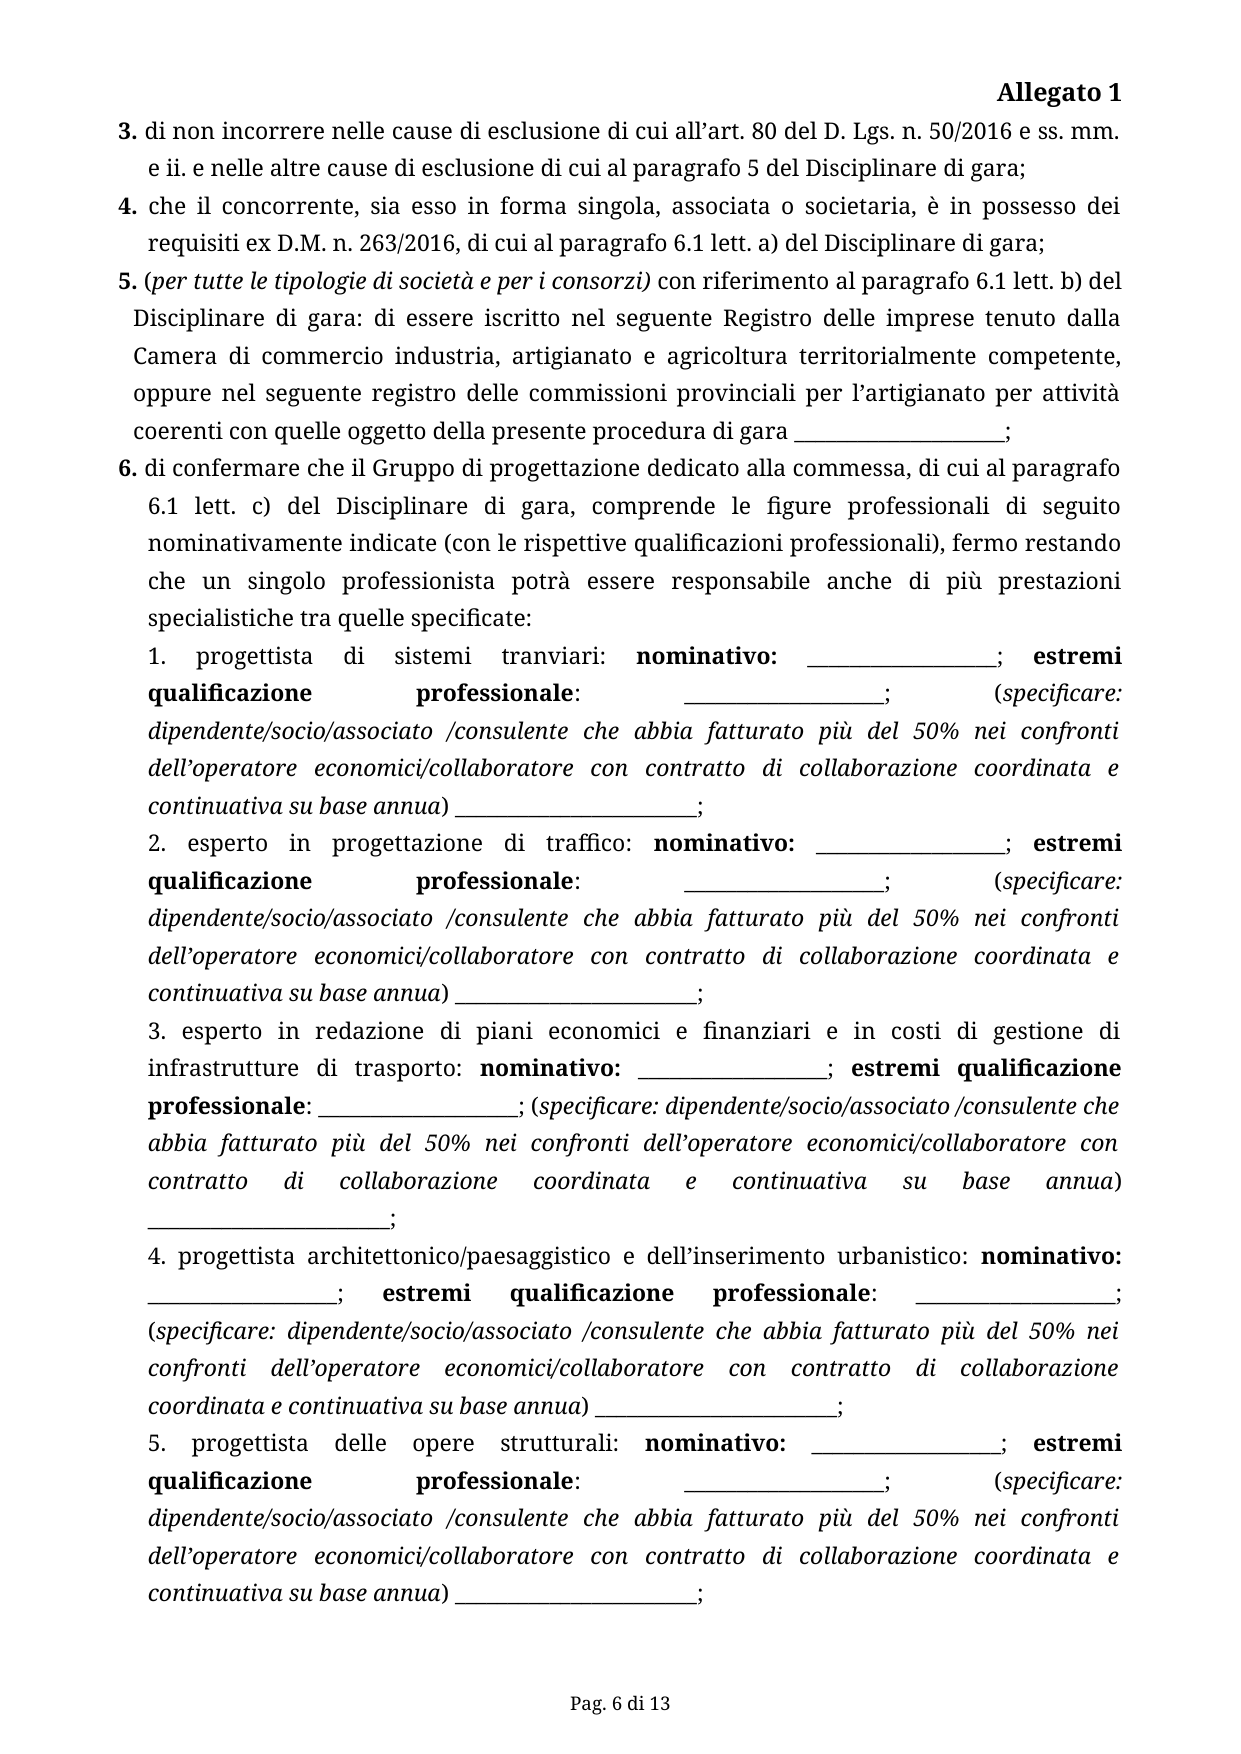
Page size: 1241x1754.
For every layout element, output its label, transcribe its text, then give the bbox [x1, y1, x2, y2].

text 4. progettista architettonico/paesaggistico e dell’inserimento urbanistico: nominativo: __________________; estremi qualificazione professionale: ___________________; (specificare: dipendente/socio/associato /consulente che abbia fatturato più del 50% nei confronti dell’operatore economici/collaboratore con contratto di collaborazione coordinata e continuativa su base annua) _______________________; [148, 1234, 1122, 1422]
text 5. progettista delle opere strutturali: nominativo: __________________; estremi qualificazione professionale: ___________________; (specificare: dipendente/socio/associato /consulente che abbia fatturato più del 50% nei confronti dell’operatore economici/collaboratore con contratto di collaborazione coordinata e continuativa su base annua) _______________________; [148, 1422, 1122, 1609]
text 2. esperto in progettazione di traffico: nominativo: __________________; estremi qualificazione professionale: ___________________; (specificare: dipendente/socio/associato /consulente che abbia fatturato più del 50% nei confronti dell’operatore economici/collaboratore con contratto di collaborazione coordinata e continuativa su base annua) _______________________; [148, 822, 1122, 1009]
text 6. di confermare che il Gruppo di progettazione dedicato alla commessa, di cui al paragrafo 6.1 lett. c) del Disciplinare di gara, comprende le figure professionali di seguito nominativamente indicate (con le rispettive qualificazioni professionali), fermo restando che un singolo professionista potrà essere responsabile anche di più prestazioni specialistiche tra quelle specificate: [118, 447, 1122, 634]
text 3. esperto in redazione di piani economici e finanziari e in costi di gestione di infrastrutture di trasporto: nominativo: __________________; estremi qualificazione professionale: ___________________; (specificare: dipendente/socio/associato /consulente che abbia fatturato più del 50% nei confronti dell’operatore economici/collaboratore con contratto di collaborazione coordinata e continuativa su base annua) _______________________; [148, 1009, 1122, 1234]
text 3. di non incorrere nelle cause di esclusione di cui all’art. 80 del D. Lgs. n. 50/2016 e ss. mm. e ii. e nelle altre cause di esclusione di cui al paragrafo 5 del Disciplinare di gara; [118, 109, 1122, 184]
text 5. (per tutte le tipologie di società e per i consorzi) con riferimento al paragrafo 6.1 lett. b) del Disciplinare di gara: di essere iscritto nel seguente Registro delle imprese tenuto dalla Camera di commercio industria, artigianato e agricoltura territorialmente competente, oppure nel seguente registro delle commissioni provinciali per l’artigianato per attività coerenti con quelle oggetto della presente procedura di gara ____________________; [118, 259, 1122, 447]
text 4. che il concorrente, sia esso in forma singola, associata o societaria, è in possesso dei requisiti ex D.M. n. 263/2016, di cui al paragrafo 6.1 lett. a) del Disciplinare di gara; [118, 184, 1122, 259]
text 1. progettista di sistemi tranviari: nominativo: __________________; estremi qualificazione professionale: ___________________; (specificare: dipendente/socio/associato /consulente che abbia fatturato più del 50% nei confronti dell’operatore economici/collaboratore con contratto di collaborazione coordinata e continuativa su base annua) _______________________; [148, 634, 1122, 822]
